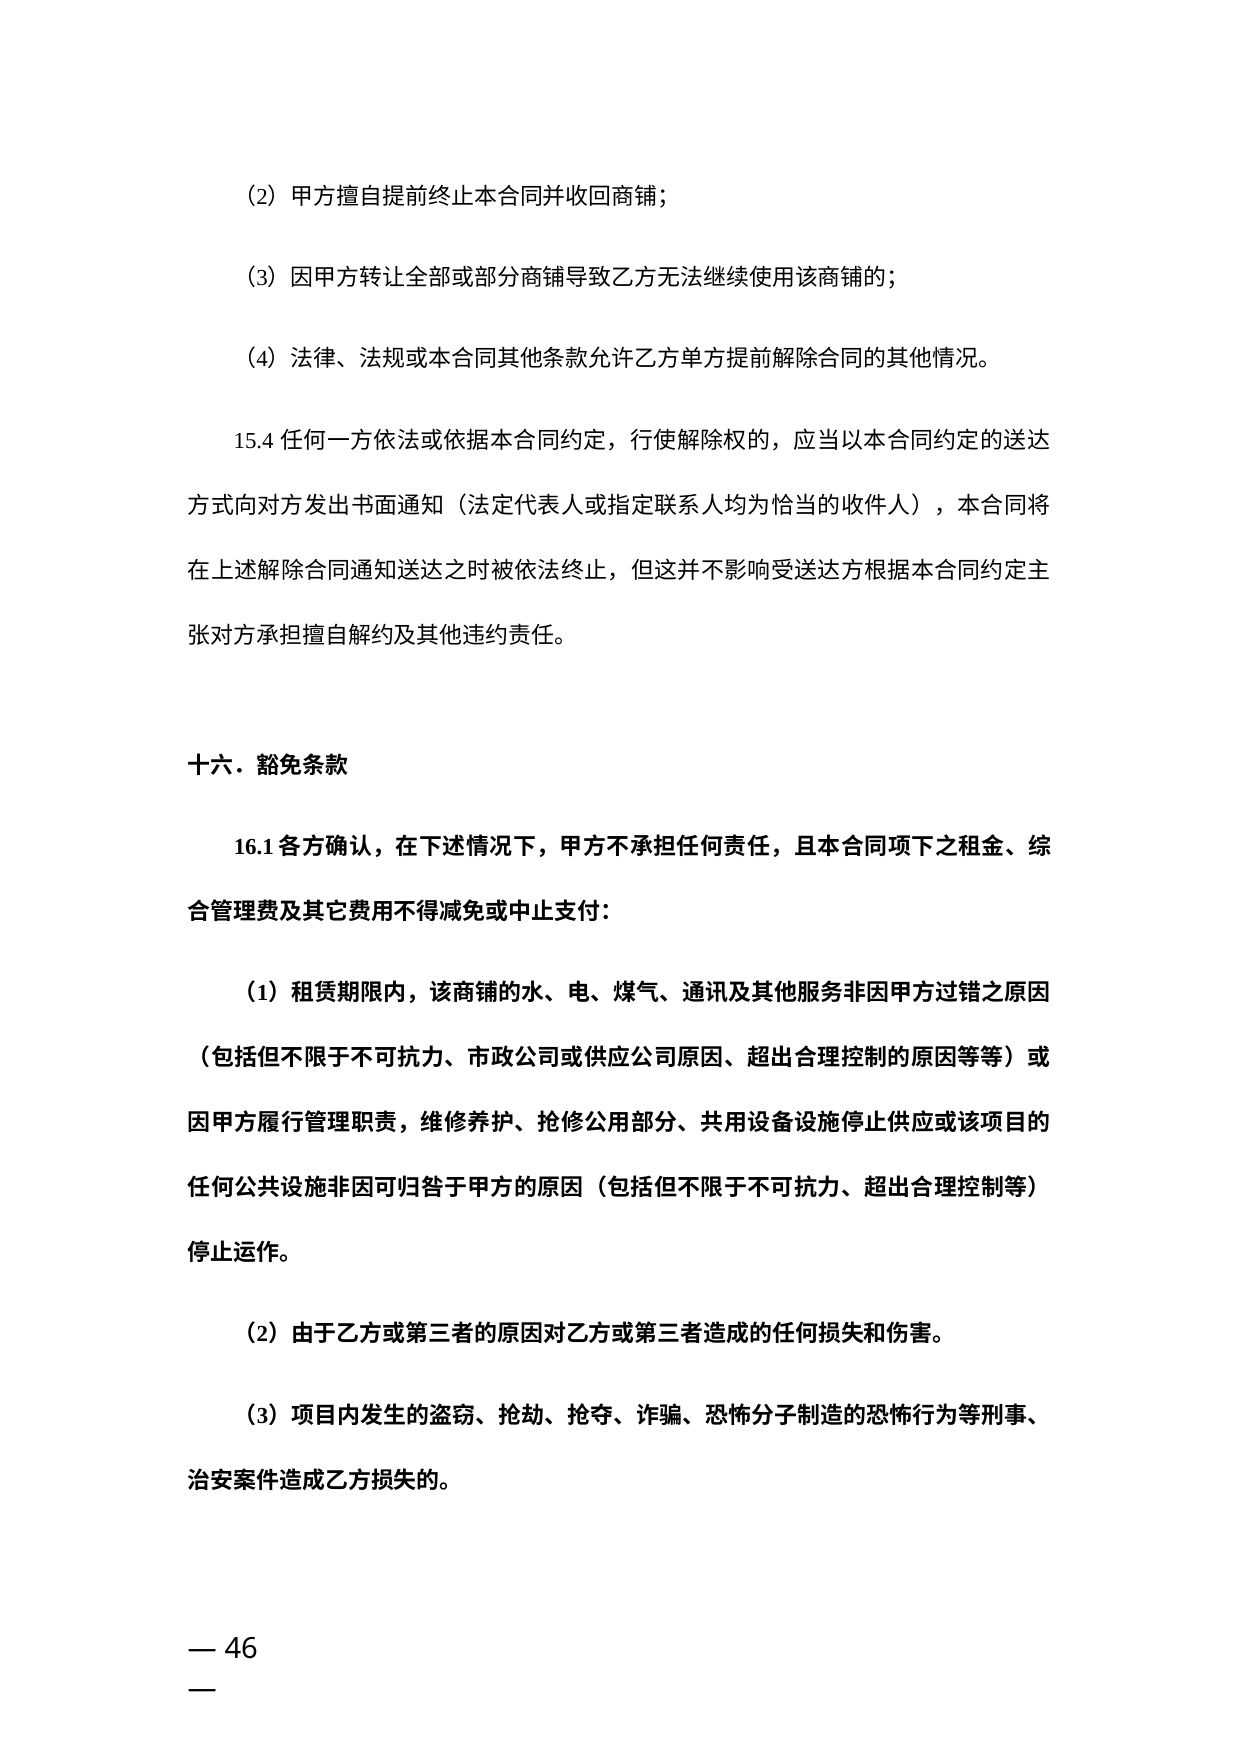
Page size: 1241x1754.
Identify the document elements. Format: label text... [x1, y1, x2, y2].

list 甲方擅自提前终止本合同并收回商铺； [187, 162, 1053, 227]
list （3）项目内发生的盗窃、抢劫、抢夺、诈骗、恐怖分子制造的恐怖行为等刑事、治安案件造成乙方损失的。 [187, 1381, 1053, 1511]
list 因甲方转让全部或部分商铺导致乙方无法继续使用该商铺的； [187, 243, 1053, 308]
list （2）由于乙方或第三者的原因对乙方或第三者造成的任何损失和伤害。 [187, 1299, 1053, 1364]
list （1）租赁期限内，该商铺的水、电、煤气、通讯及其他服务非因甲方过错之原因（包括但不限于不可抗力、市政公司或供应公司原因、超出合理控制的原因等等）或因甲方履行管理职责，维修养护、抢修公用部分、共用设备设施停止供应或该项目的任何公共设施非因可归咎于甲方的原因（包括但不限于不可抗力、超出合理控制等）停止运作。 [187, 958, 1053, 1283]
list 法律、法规或本合同其他条款允许乙方单方提前解除合同的其他情况。 [187, 324, 1053, 389]
text 15.4 任何一方依法或依据本合同约定，行使解除权的，应当以本合同约定的送达方式向对方发出书面通知（法定代表人或指定联系人均为恰当的收件人），本合同将在上述解除合同通知送达之时被依法终止，但这并不影响受送达方根据本合同约定主张对方承担擅自解约及其他违约责任。 [187, 406, 1053, 666]
list 16.1各方确认，在下述情况下，甲方不承担任何责任，且本合同项下之租金、综合管理费及其它费用不得减免或中止支付： [187, 812, 1053, 942]
text 十六．豁免条款 [187, 731, 1053, 796]
